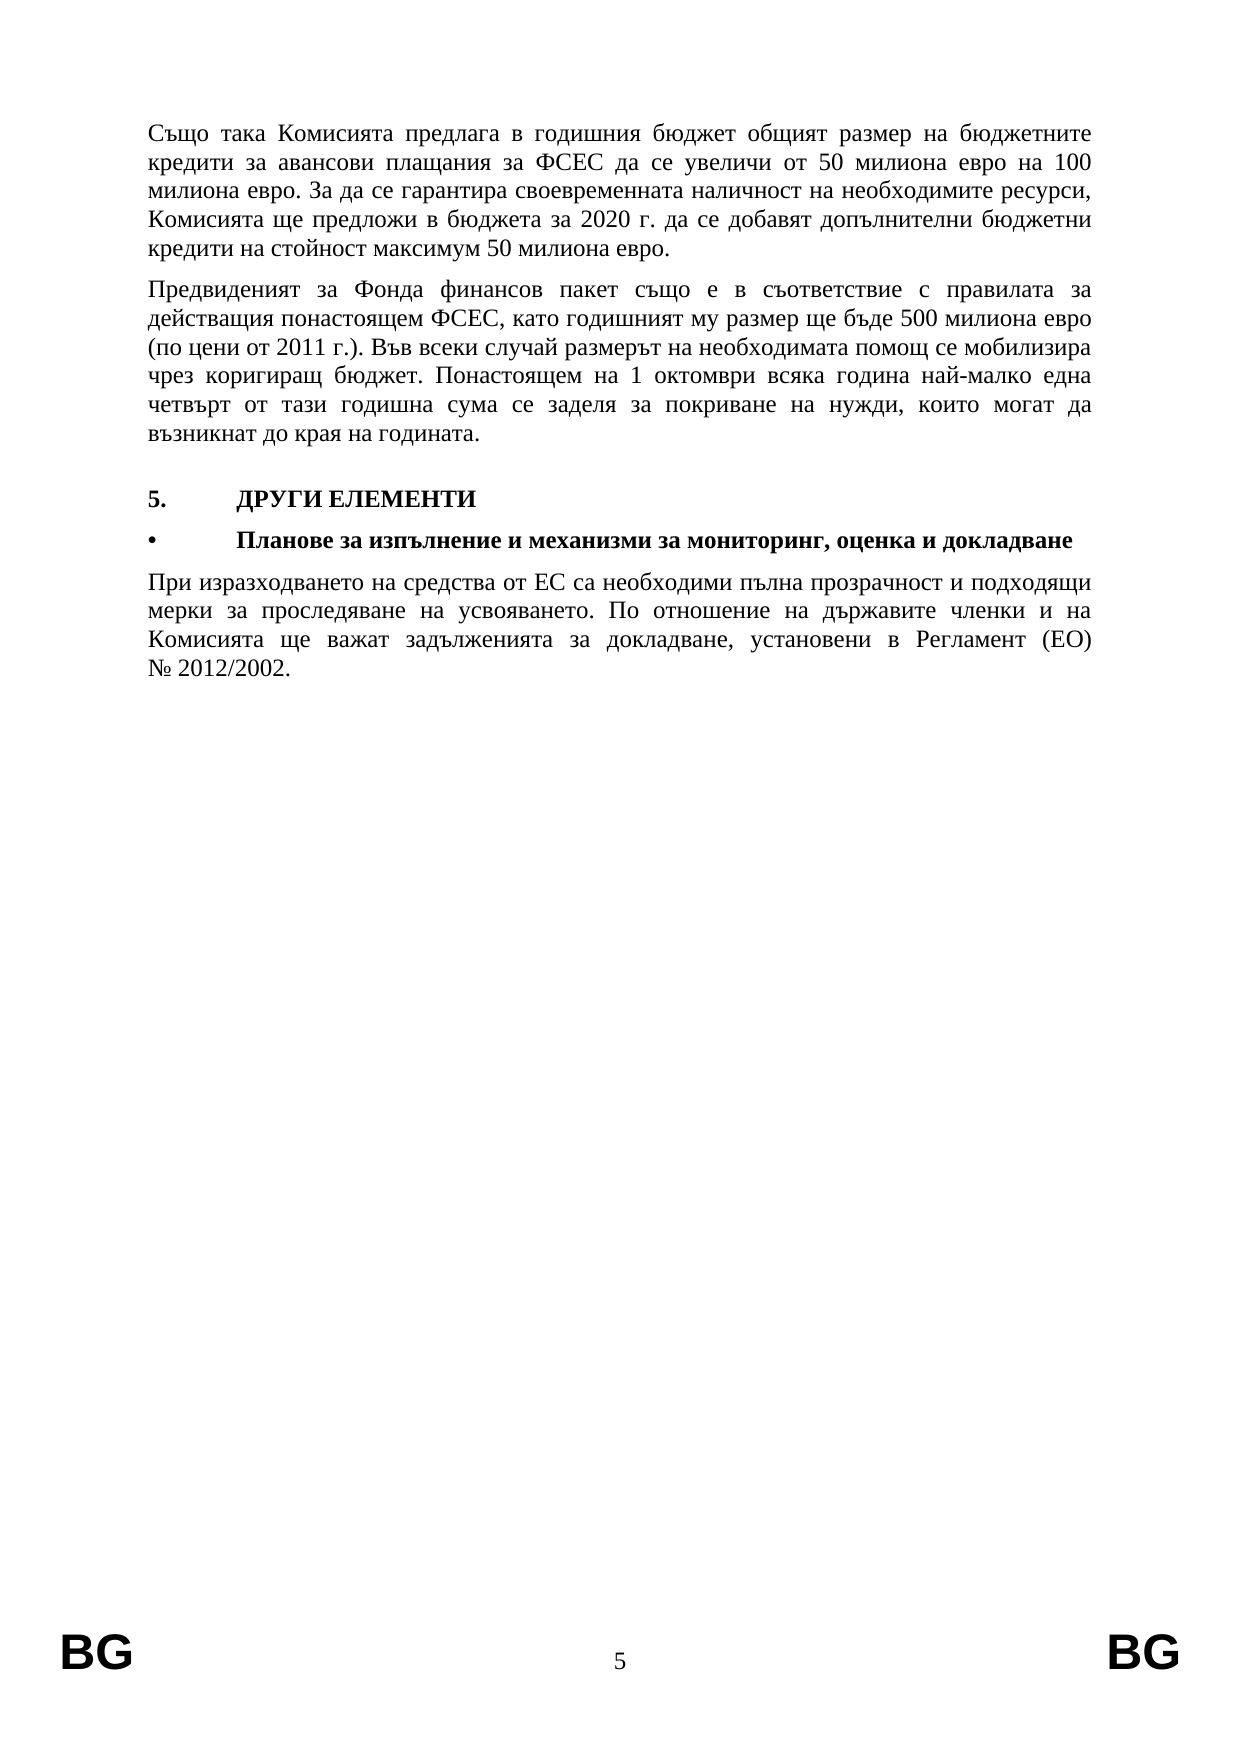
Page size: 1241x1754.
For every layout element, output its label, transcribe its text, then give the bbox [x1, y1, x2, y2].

text Предвиденият за Фонда финансов пакет също е в съответствие с правилата за действащия понастоящем ФСЕС, като годишният му размер ще бъде 500 милиона евро (по цени от 2011 г.). Във всеки случай размерът на необходимата помощ се мобилизира чрез коригиращ бюджет. Понастоящем на 1 октомври всяка година най-малко една четвърт от тази годишна сума се заделя за покриване на нужди, които могат да възникнат до края на годината. [148, 274, 1093, 447]
subtitle 5. ДРУГИ ЕЛЕМЕНТИ [148, 484, 1093, 513]
text Също така Комисията предлага в годишния бюджет общият размер на бюджетните кредити за авансови плащания за ФСЕС да се увеличи от 50 милиона евро на 100 милиона евро. За да се гарантира своевременната наличност на необходимите ресурси, Комисията ще предложи в бюджета за 2020 г. да се добавят допълнителни бюджетни кредити на стойност максимум 50 милиона евро. [148, 118, 1093, 262]
subtitle • Планове за изпълнение и механизми за мониторинг, оценка и докладване [148, 526, 1093, 554]
text При изразходването на средства от ЕС са необходими пълна прозрачност и подходящи мерки за проследяване на усвояването. По отношение на държавите членки и на Комисията ще важат задълженията за докладване, установени в Регламент (ЕО) № 2012/2002. [148, 567, 1093, 682]
